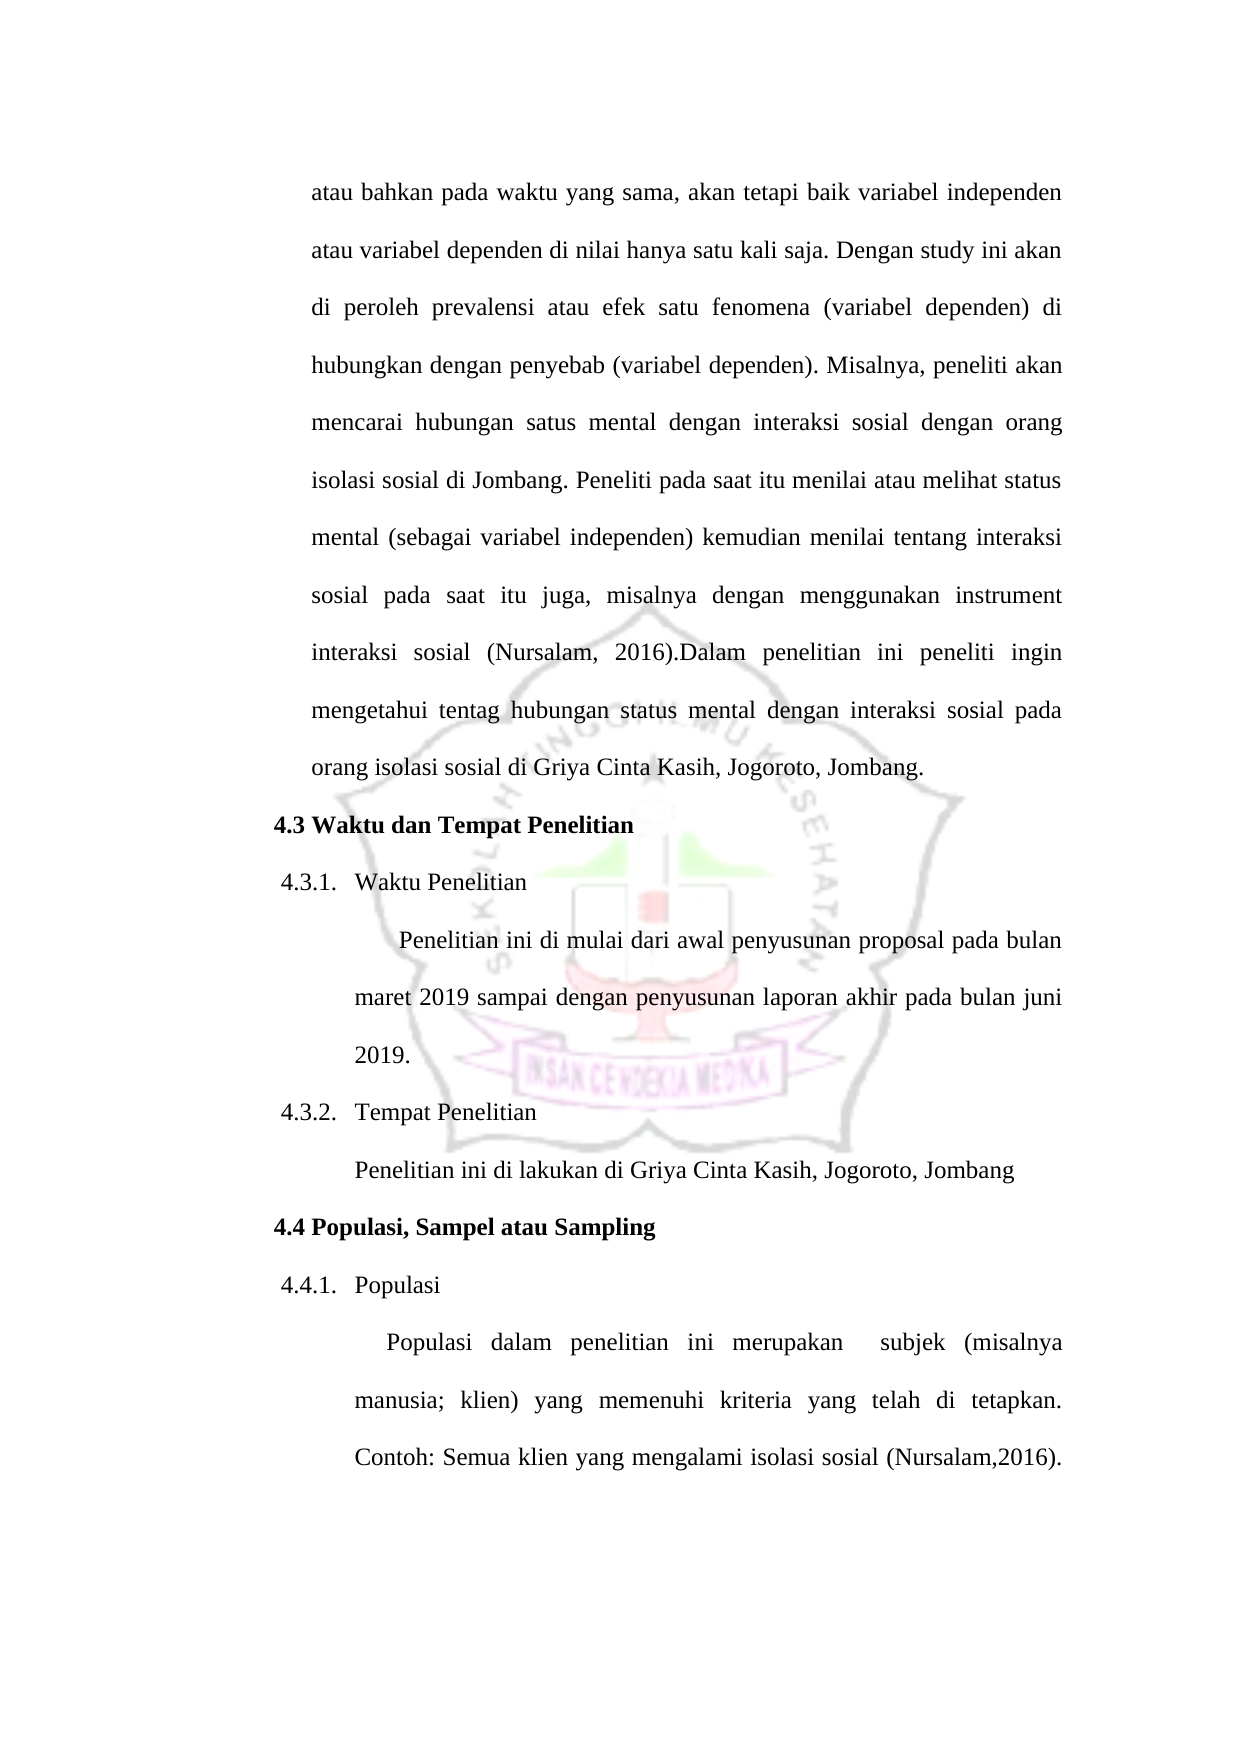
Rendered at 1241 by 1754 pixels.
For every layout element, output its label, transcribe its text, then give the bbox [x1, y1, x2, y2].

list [354, 1327, 1063, 1471]
list Waktu dan Tempat Penelitian [274, 810, 1063, 838]
list Populasi [281, 1270, 1063, 1298]
list Penelitian ini di lakukan di Griya Cinta Kasih, Jogoroto, Jombang [354, 1155, 1063, 1183]
list Waktu Penelitian [281, 867, 1063, 896]
list Penelitian ini di mulai dari awal penyusunan proposal pada bulan maret 2019 sampai dengan penyusunan laporan akhir pada bulan juni 2019. [354, 925, 1063, 1068]
list Populasi, Sampel atau Sampling [274, 1212, 1063, 1241]
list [311, 177, 1063, 781]
list Tempat Penelitian [281, 1097, 1063, 1126]
